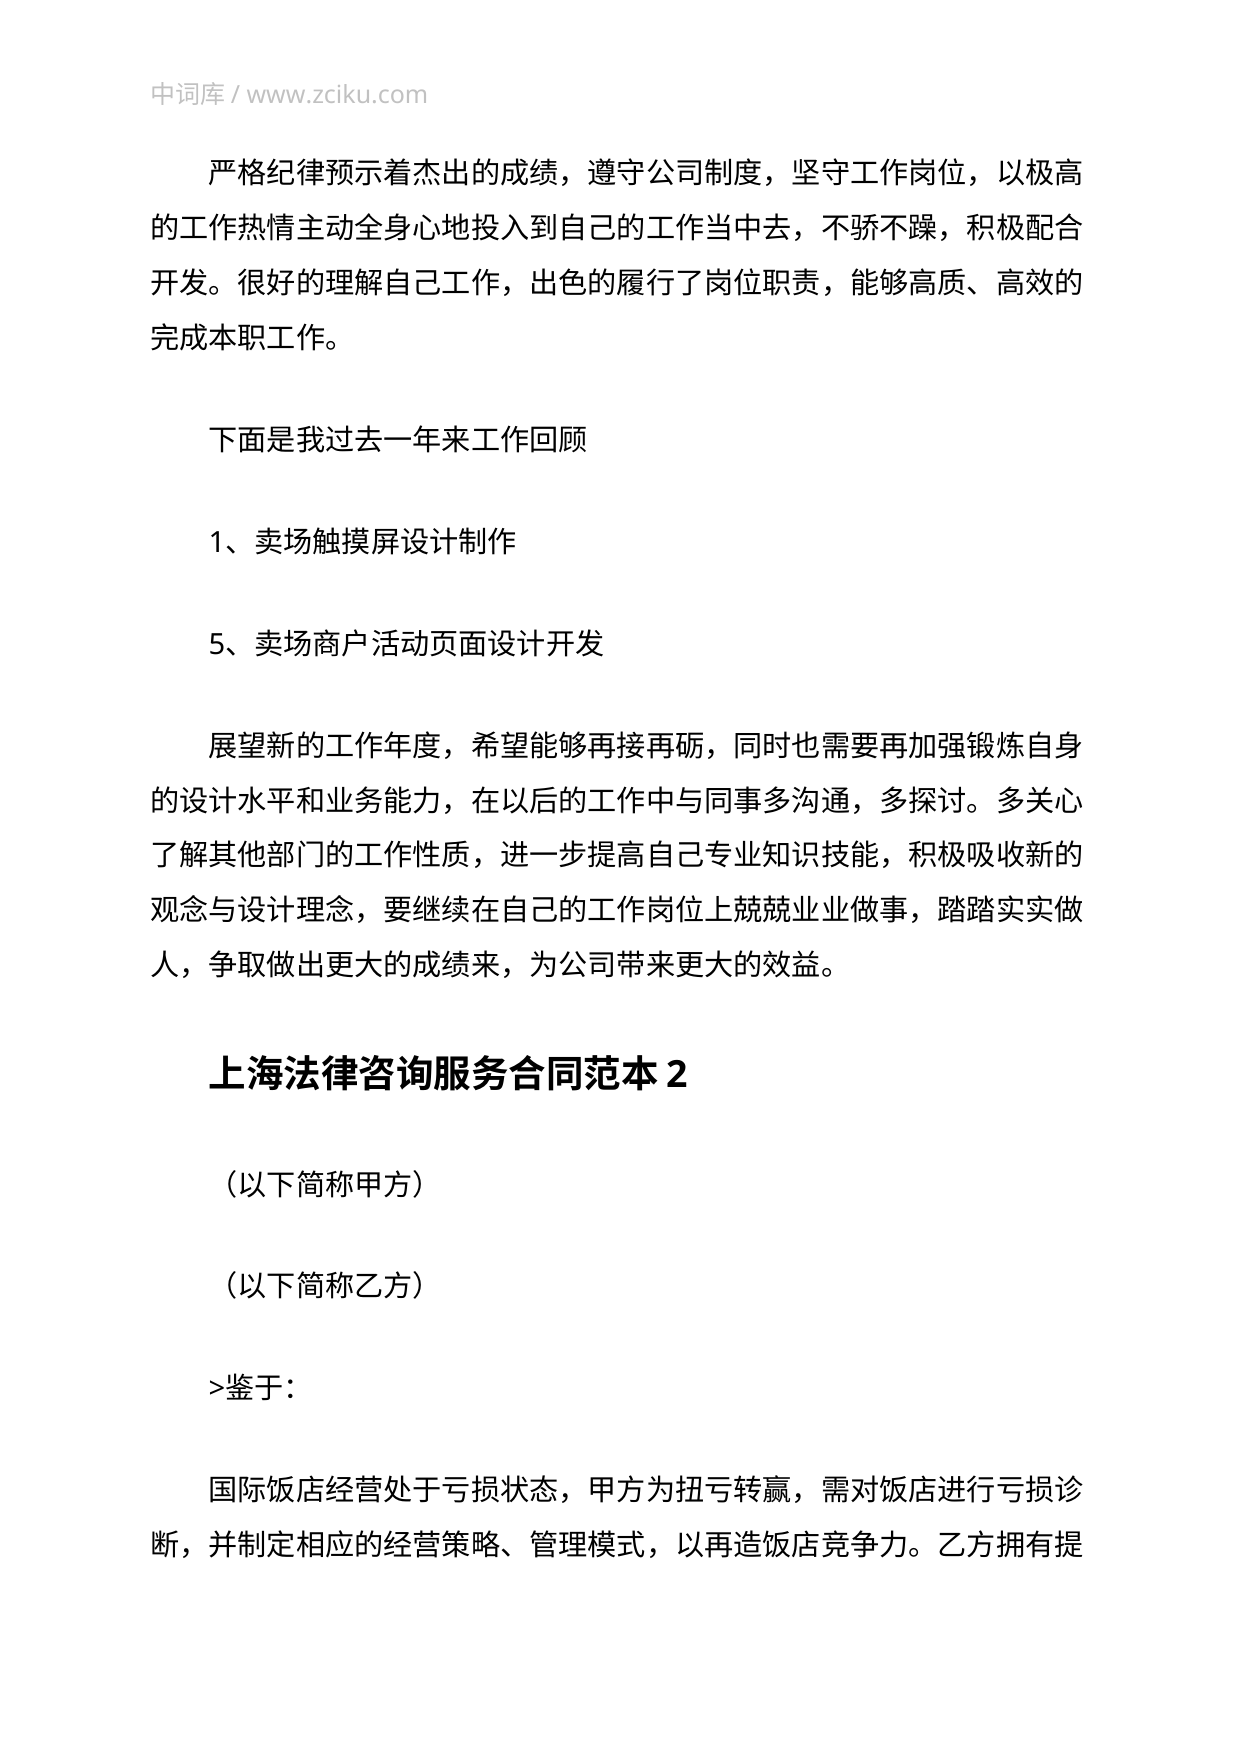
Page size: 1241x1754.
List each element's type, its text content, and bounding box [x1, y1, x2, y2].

text >鉴于： [150, 1365, 1090, 1407]
text 展望新的工作年度，希望能够再接再砺，同时也需要再加强锻炼自身的设计水平和业务能力，在以后的工作中与同事多沟通，多探讨。多关心了解其他部门的工作性质，进一步提高自己专业知识技能，积极吸收新的观念与设计理念，要继续在自己的工作岗位上兢兢业业做事，踏踏实实做人，争取做出更大的成绩来，为公司带来更大的效益。 [150, 722, 1090, 984]
text 1、卖场触摸屏设计制作 [150, 518, 1090, 561]
text 下面是我过去一年来工作回顾 [150, 416, 1090, 459]
text 5、卖场商户活动页面设计开发 [150, 620, 1090, 663]
text 严格纪律预示着杰出的成绩，遵守公司制度，坚守工作岗位，以极高的工作热情主动全身心地投入到自己的工作当中去，不骄不躁，积极配合开发。很好的理解自己工作，出色的履行了岗位职责，能够高质、高效的完成本职工作。 [150, 150, 1090, 357]
text （以下简称乙方） [150, 1263, 1090, 1305]
text 上海法律咨询服务合同范本2 [150, 1043, 1090, 1098]
text （以下简称甲方） [150, 1161, 1090, 1203]
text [150, 1467, 1090, 1564]
